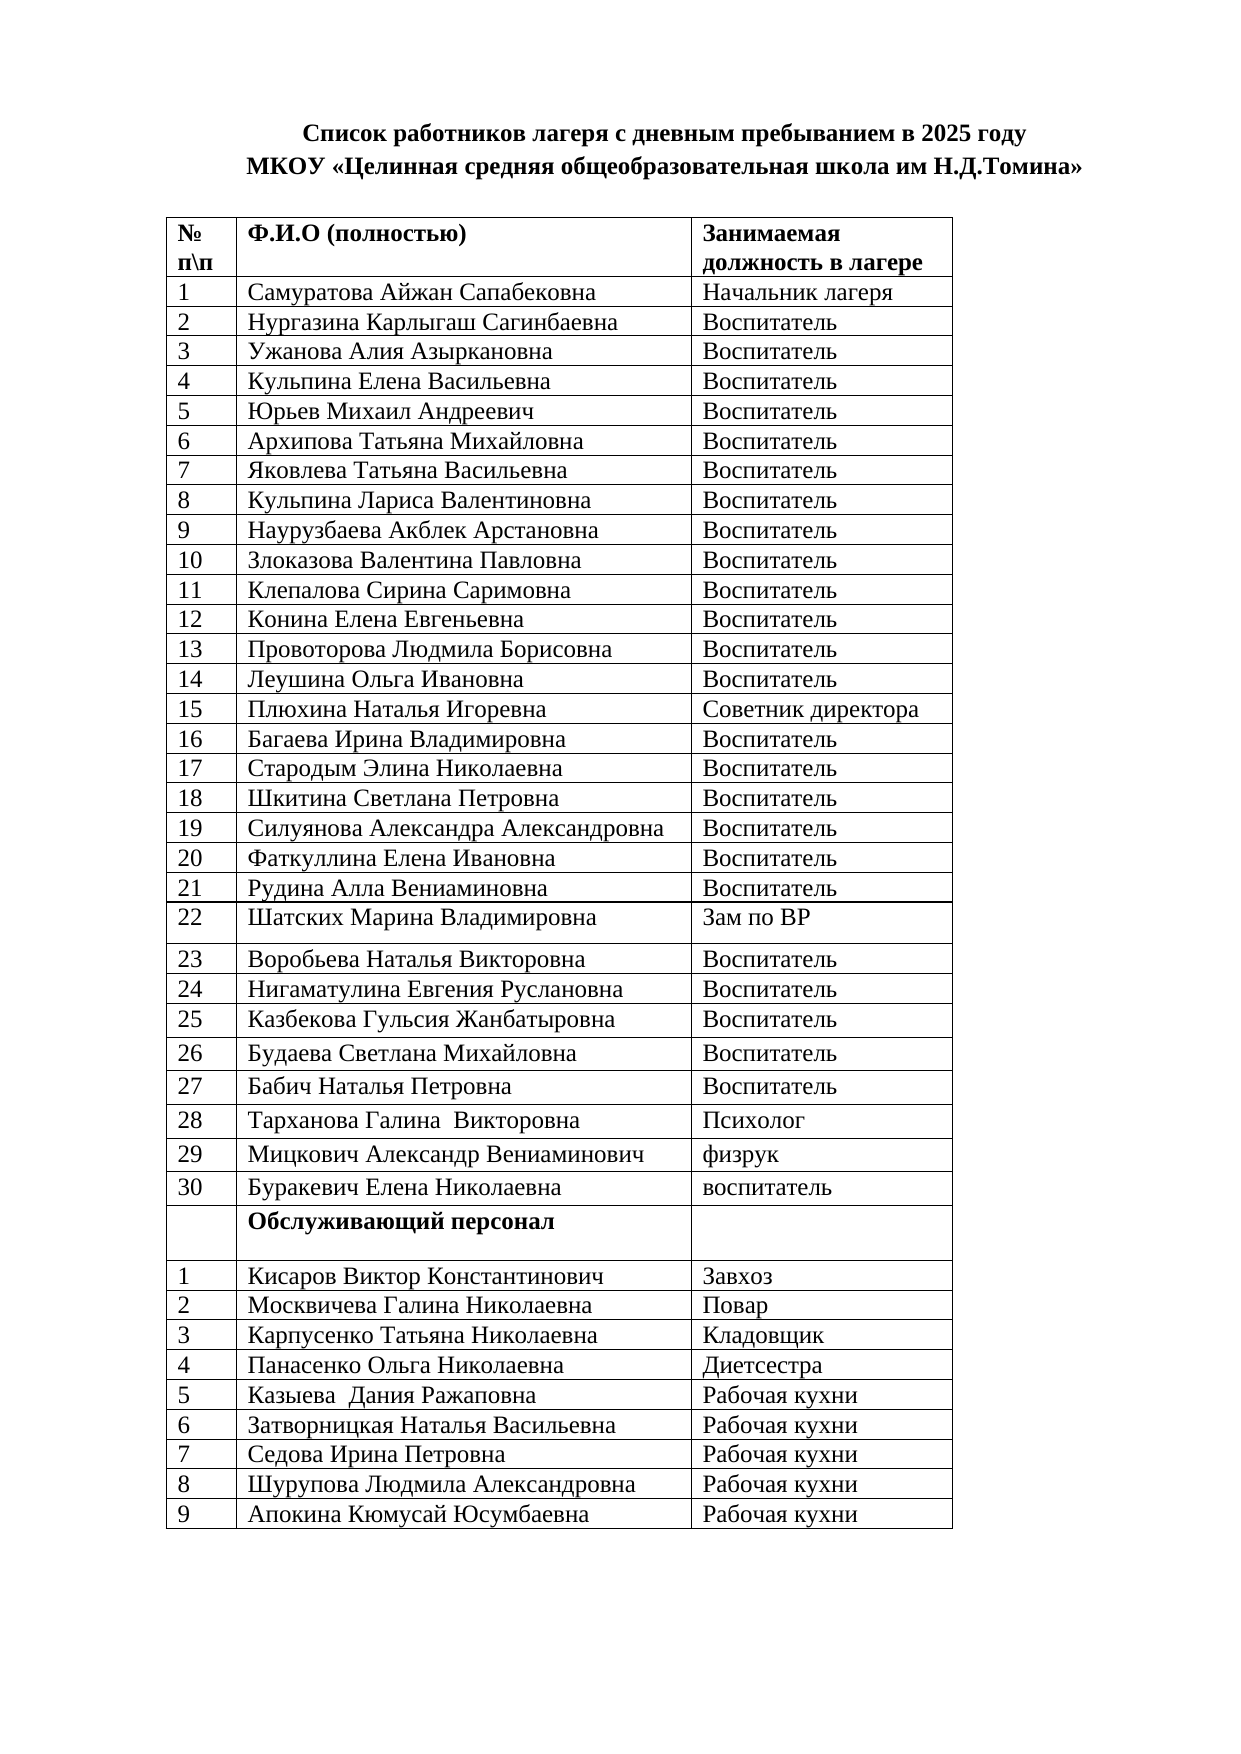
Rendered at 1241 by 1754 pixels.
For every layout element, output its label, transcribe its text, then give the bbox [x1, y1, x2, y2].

table_cell 8 [167, 485, 236, 514]
table_cell Воспитатель [692, 974, 952, 1003]
table_cell Воспитатель [692, 1071, 952, 1104]
table_cell 14 [167, 664, 236, 693]
table_cell Воспитатель [692, 426, 952, 454]
table_cell Злоказова Валентина Павловна [237, 545, 691, 574]
table_cell Воспитатель [692, 307, 952, 335]
table_cell 6 [167, 1410, 236, 1438]
table_cell Рудина Алла Вениаминовна [237, 873, 691, 901]
table_cell Повар [692, 1291, 952, 1319]
table_cell Кисаров Виктор Константинович [237, 1261, 691, 1289]
table_cell Воспитатель [692, 843, 952, 872]
table_cell 6 [167, 426, 236, 454]
table_cell 3 [167, 336, 236, 365]
table_cell 1 [167, 1261, 236, 1289]
table_cell 30 [167, 1172, 236, 1205]
table_cell 4 [167, 366, 236, 395]
table_cell Панасенко Ольга Николаевна [237, 1350, 691, 1379]
table_cell 9 [167, 515, 236, 544]
table_cell 19 [167, 813, 236, 842]
table_cell Мицкович Александр Вениаминович [237, 1139, 691, 1171]
table_cell Воспитатель [692, 366, 952, 395]
table_cell 7 [167, 1440, 236, 1468]
table_cell 25 [167, 1004, 236, 1037]
table_cell Кульпина Елена Васильевна [237, 366, 691, 395]
table_cell 24 [167, 974, 236, 1003]
table_cell Диетсестра [692, 1350, 952, 1379]
table_cell 22 [167, 903, 236, 943]
table_cell Воспитатель [692, 1004, 952, 1037]
table_cell Бабич Наталья Петровна [237, 1071, 691, 1104]
table_cell Затворницкая Наталья Васильевна [237, 1410, 691, 1438]
table_cell Воспитатель [692, 336, 952, 365]
table_cell Воспитатель [692, 1038, 952, 1070]
table_cell Нигаматулина Евгения Руслановна [237, 974, 691, 1003]
table_cell Конина Елена Евгеньевна [237, 605, 691, 633]
table_header № п\п [167, 218, 236, 276]
table_cell воспитатель [692, 1172, 952, 1205]
table_cell Карпусенко Татьяна Николаевна [237, 1320, 691, 1349]
table_cell Шатских Марина Владимировна [237, 903, 691, 943]
table_cell 5 [167, 396, 236, 425]
table_cell Рабочая кухни [692, 1469, 952, 1498]
table_cell 13 [167, 634, 236, 663]
table_cell 11 [167, 575, 236, 603]
table_cell 1 [167, 277, 236, 306]
table_cell Стародым Элина Николаевна [237, 754, 691, 782]
table_cell Клепалова Сирина Саримовна [237, 575, 691, 603]
table_cell Рабочая кухни [692, 1380, 952, 1409]
table_cell Воспитатель [692, 724, 952, 752]
table_cell Юрьев Михаил Андреевич [237, 396, 691, 425]
table_cell Рабочая кухни [692, 1499, 952, 1528]
table_cell Седова Ирина Петровна [237, 1440, 691, 1468]
table_cell Воспитатель [692, 485, 952, 514]
table_header Ф.И.О (полностью) [237, 218, 691, 276]
table_cell Кладовщик [692, 1320, 952, 1349]
table_cell 8 [167, 1469, 236, 1498]
table_cell 10 [167, 545, 236, 574]
text Список работников лагеря с дневным пребыванием в 2025 году [177, 118, 1152, 147]
table_cell Провоторова Людмила Борисовна [237, 634, 691, 663]
table_cell Завхоз [692, 1261, 952, 1289]
table_cell 2 [167, 1291, 236, 1319]
table_cell Самуратова Айжан Сапабековна [237, 277, 691, 306]
table_cell 28 [167, 1105, 236, 1138]
table_cell Кульпина Лариса Валентиновна [237, 485, 691, 514]
table_cell 5 [167, 1380, 236, 1409]
table_cell 17 [167, 754, 236, 782]
table_cell Фаткуллина Елена Ивановна [237, 843, 691, 872]
table_cell Багаева Ирина Владимировна [237, 724, 691, 752]
table_cell 2 [167, 307, 236, 335]
table_cell 27 [167, 1071, 236, 1104]
table_cell Нургазина Карлыгаш Сагинбаевна [237, 307, 691, 335]
table_cell 26 [167, 1038, 236, 1070]
table_header Занимаемая должность в лагере [692, 218, 952, 276]
table_cell Яковлева Татьяна Васильевна [237, 456, 691, 484]
table_cell 29 [167, 1139, 236, 1171]
table_cell 7 [167, 456, 236, 484]
table_cell Апокина Кюмусай Юсумбаевна [237, 1499, 691, 1528]
table_cell Будаева Светлана Михайловна [237, 1038, 691, 1070]
table_cell Воспитатель [692, 634, 952, 663]
table_cell Силуянова Александра Александровна [237, 813, 691, 842]
table_cell Шкитина Светлана Петровна [237, 783, 691, 812]
table_cell Архипова Татьяна Михайловна [237, 426, 691, 454]
table_cell Москвичева Галина Николаевна [237, 1291, 691, 1319]
table_cell Шурупова Людмила Александровна [237, 1469, 691, 1498]
table_cell физрук [692, 1139, 952, 1171]
table_cell Зам по ВР [692, 903, 952, 943]
table_cell 15 [167, 694, 236, 723]
table_cell Рабочая кухни [692, 1410, 952, 1438]
table_cell Обслуживающий персонал [237, 1206, 691, 1260]
table_cell 12 [167, 605, 236, 633]
table_cell Воспитатель [692, 575, 952, 603]
table_cell Тарханова Галина Викторовна [237, 1105, 691, 1138]
table_cell Ужанова Алия Азыркановна [237, 336, 691, 365]
table_cell Воспитатель [692, 605, 952, 633]
table_cell Плюхина Наталья Игоревна [237, 694, 691, 723]
table_cell 9 [167, 1499, 236, 1528]
table_cell Воспитатель [692, 664, 952, 693]
table_cell Буракевич Елена Николаевна [237, 1172, 691, 1205]
table_cell Наурузбаева Акблек Арстановна [237, 515, 691, 544]
table_cell Воспитатель [692, 813, 952, 842]
table_cell Воспитатель [692, 456, 952, 484]
text МКОУ «Целинная средняя общеобразовательная школа им Н.Д.Томина» [177, 151, 1152, 180]
table_cell Воспитатель [692, 783, 952, 812]
table_cell Воспитатель [692, 545, 952, 574]
table_cell 3 [167, 1320, 236, 1349]
table_cell Психолог [692, 1105, 952, 1138]
table_cell Казыева Дания Ражаповна [237, 1380, 691, 1409]
table_cell [167, 1206, 236, 1260]
table_cell Воспитатель [692, 873, 952, 901]
table_cell Казбекова Гульсия Жанбатыровна [237, 1004, 691, 1037]
table_cell Воспитатель [692, 396, 952, 425]
table_cell 16 [167, 724, 236, 752]
table_cell Воспитатель [692, 754, 952, 782]
table_cell Советник директора [692, 694, 952, 723]
table_cell Рабочая кухни [692, 1440, 952, 1468]
table_cell 20 [167, 843, 236, 872]
table_cell 23 [167, 944, 236, 973]
table_cell Леушина Ольга Ивановна [237, 664, 691, 693]
table_cell Начальник лагеря [692, 277, 952, 306]
table_cell Воспитатель [692, 944, 952, 973]
table_cell 18 [167, 783, 236, 812]
table_cell Воспитатель [692, 515, 952, 544]
table_cell [692, 1206, 952, 1260]
table_cell 21 [167, 873, 236, 901]
table_cell Воробьева Наталья Викторовна [237, 944, 691, 973]
table_cell 4 [167, 1350, 236, 1379]
